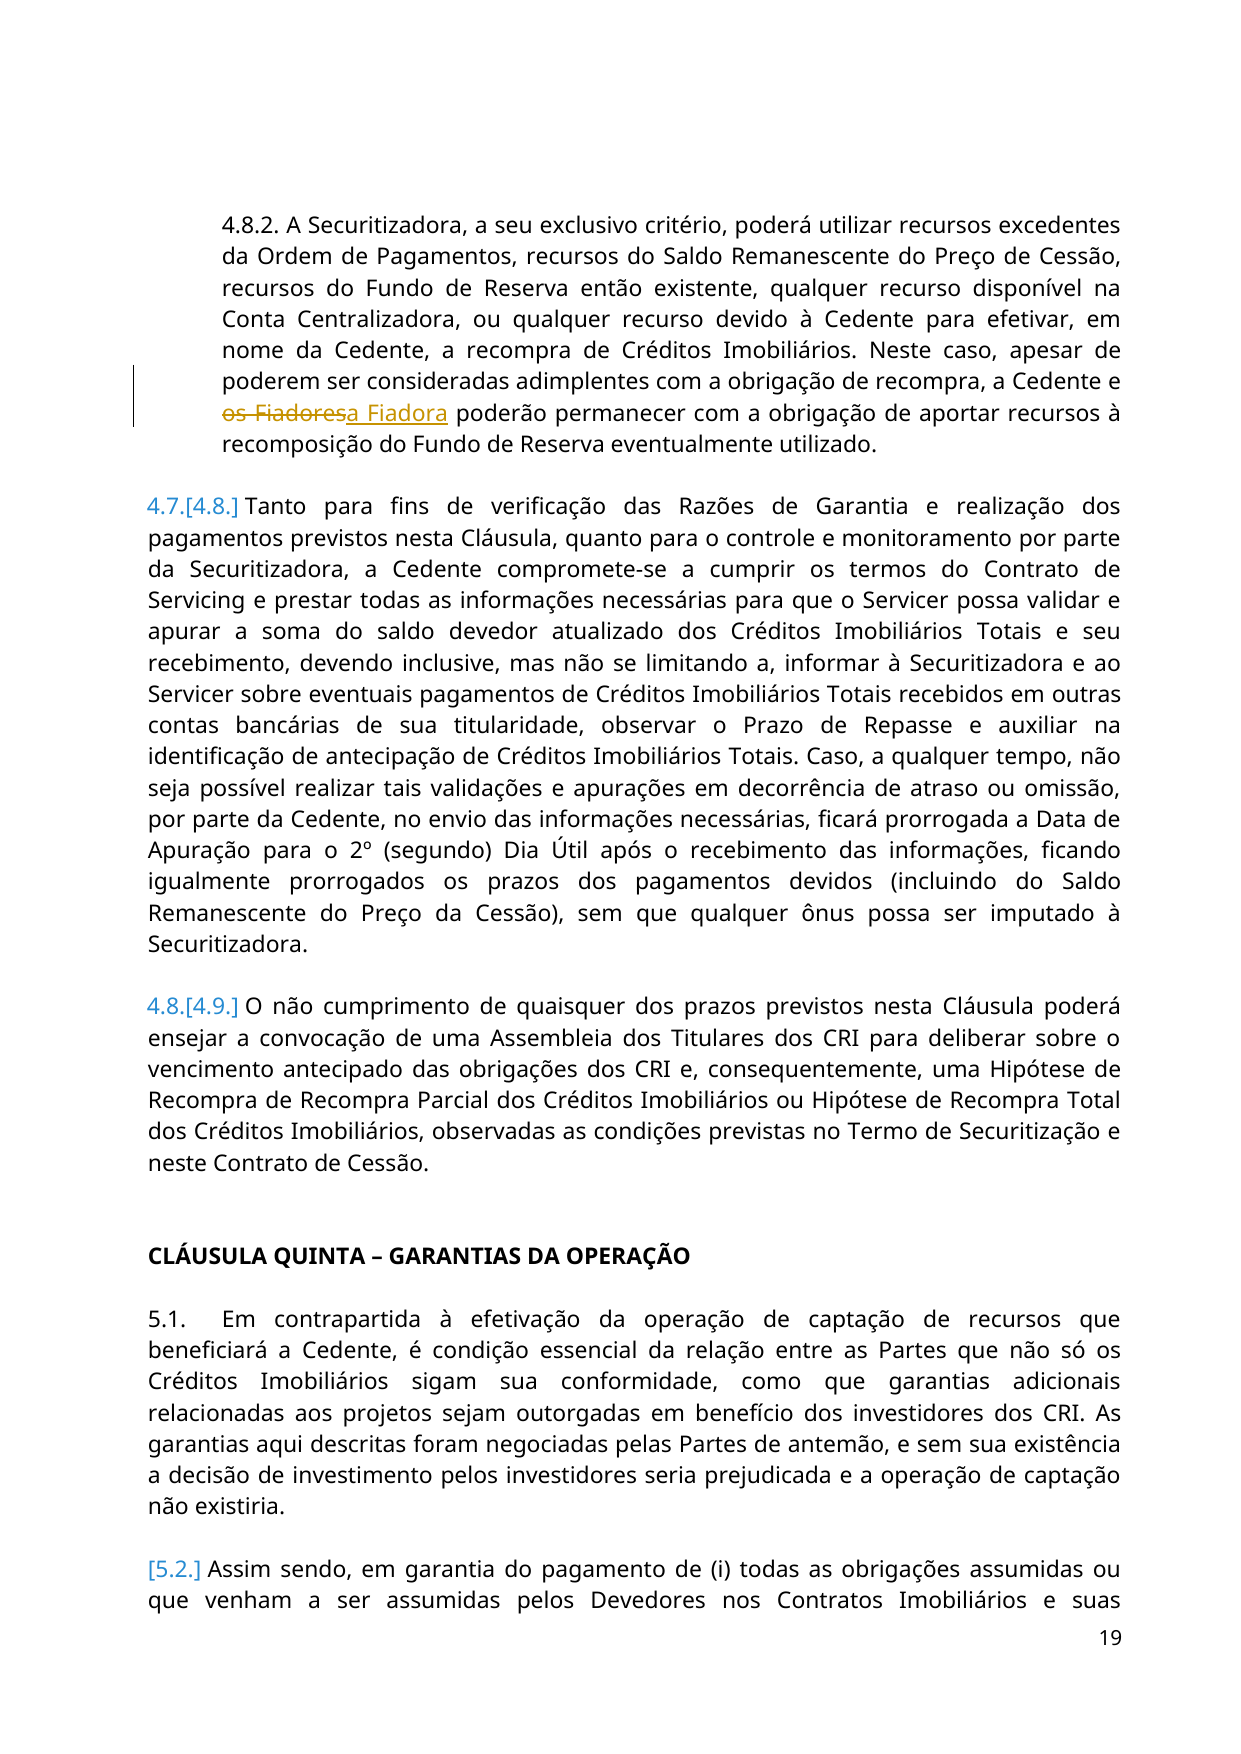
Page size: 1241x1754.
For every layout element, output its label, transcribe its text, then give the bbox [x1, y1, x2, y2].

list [148, 1552, 1122, 1615]
text CLÁUSULA QUINTA – GARANTIAS DA OPERAÇÃO [148, 1240, 1122, 1271]
list Em contrapartida à efetivação da operação de captação de recursos que beneficiará a Cedente, é condição essencial da relação entre as Partes que não só os Créditos Imobiliários sigam sua conformidade, como que garantias adicionais relacionadas aos projetos sejam outorgadas em benefício dos investidores dos CRI. As garantias aqui descritas foram negociadas pelas Partes de antemão, e sem sua existência a decisão de investimento pelos investidores seria prejudicada e a operação de captação não existiria. [148, 1302, 1122, 1521]
list 4.8.2. A Securitizadora, a seu exclusivo critério, poderá utilizar recursos excedentes da Ordem de Pagamentos, recursos do Saldo Remanescente do Preço de Cessão, recursos do Fundo de Reserva então existente, qualquer recurso disponível na Conta Centralizadora, ou qualquer recurso devido à Cedente para efetivar, em nome da Cedente, a recompra de Créditos Imobiliários. Neste caso, apesar de poderem ser consideradas adimplentes com a obrigação de recompra, a Cedente e poderão permanecer com a obrigação de aportar recursos à recomposição do Fundo de Reserva eventualmente utilizado. [222, 208, 1122, 458]
list O não cumprimento de quaisquer dos prazos previstos nesta Cláusula poderá ensejar a convocação de uma Assembleia dos Titulares dos CRI para deliberar sobre o vencimento antecipado das obrigações dos CRI e, consequentemente, uma Hipótese de Recompra de Recompra Parcial dos Créditos Imobiliários ou Hipótese de Recompra Total dos Créditos Imobiliários, observadas as condições previstas no Termo de Securitização e neste Contrato de Cessão. [147, 990, 1122, 1177]
list Tanto para fins de verificação das Razões de Garantia e realização dos pagamentos previstos nesta Cláusula, quanto para o controle e monitoramento por parte da Securitizadora, a Cedente compromete-se a cumprir os termos do Contrato de Servicing e prestar todas as informações necessárias para que o Servicer possa validar e apurar a soma do saldo devedor atualizado dos Créditos Imobiliários Totais e seu recebimento, devendo inclusive, mas não se limitando a, informar à Securitizadora e ao Servicer sobre eventuais pagamentos de Créditos Imobiliários Totais recebidos em outras contas bancárias de sua titularidade, observar o Prazo de Repasse e auxiliar na identificação de antecipação de Créditos Imobiliários Totais. Caso, a qualquer tempo, não seja possível realizar tais validações e apurações em decorrência de atraso ou omissão, por parte da Cedente, no envio das informações necessárias, ficará prorrogada a Data de Apuração para o 2º (segundo) Dia Útil após o recebimento das informações, ficando igualmente prorrogados os prazos dos pagamentos devidos (incluindo do Saldo Remanescente do Preço da Cessão), sem que qualquer ônus possa ser imputado à Securitizadora. [147, 490, 1122, 958]
